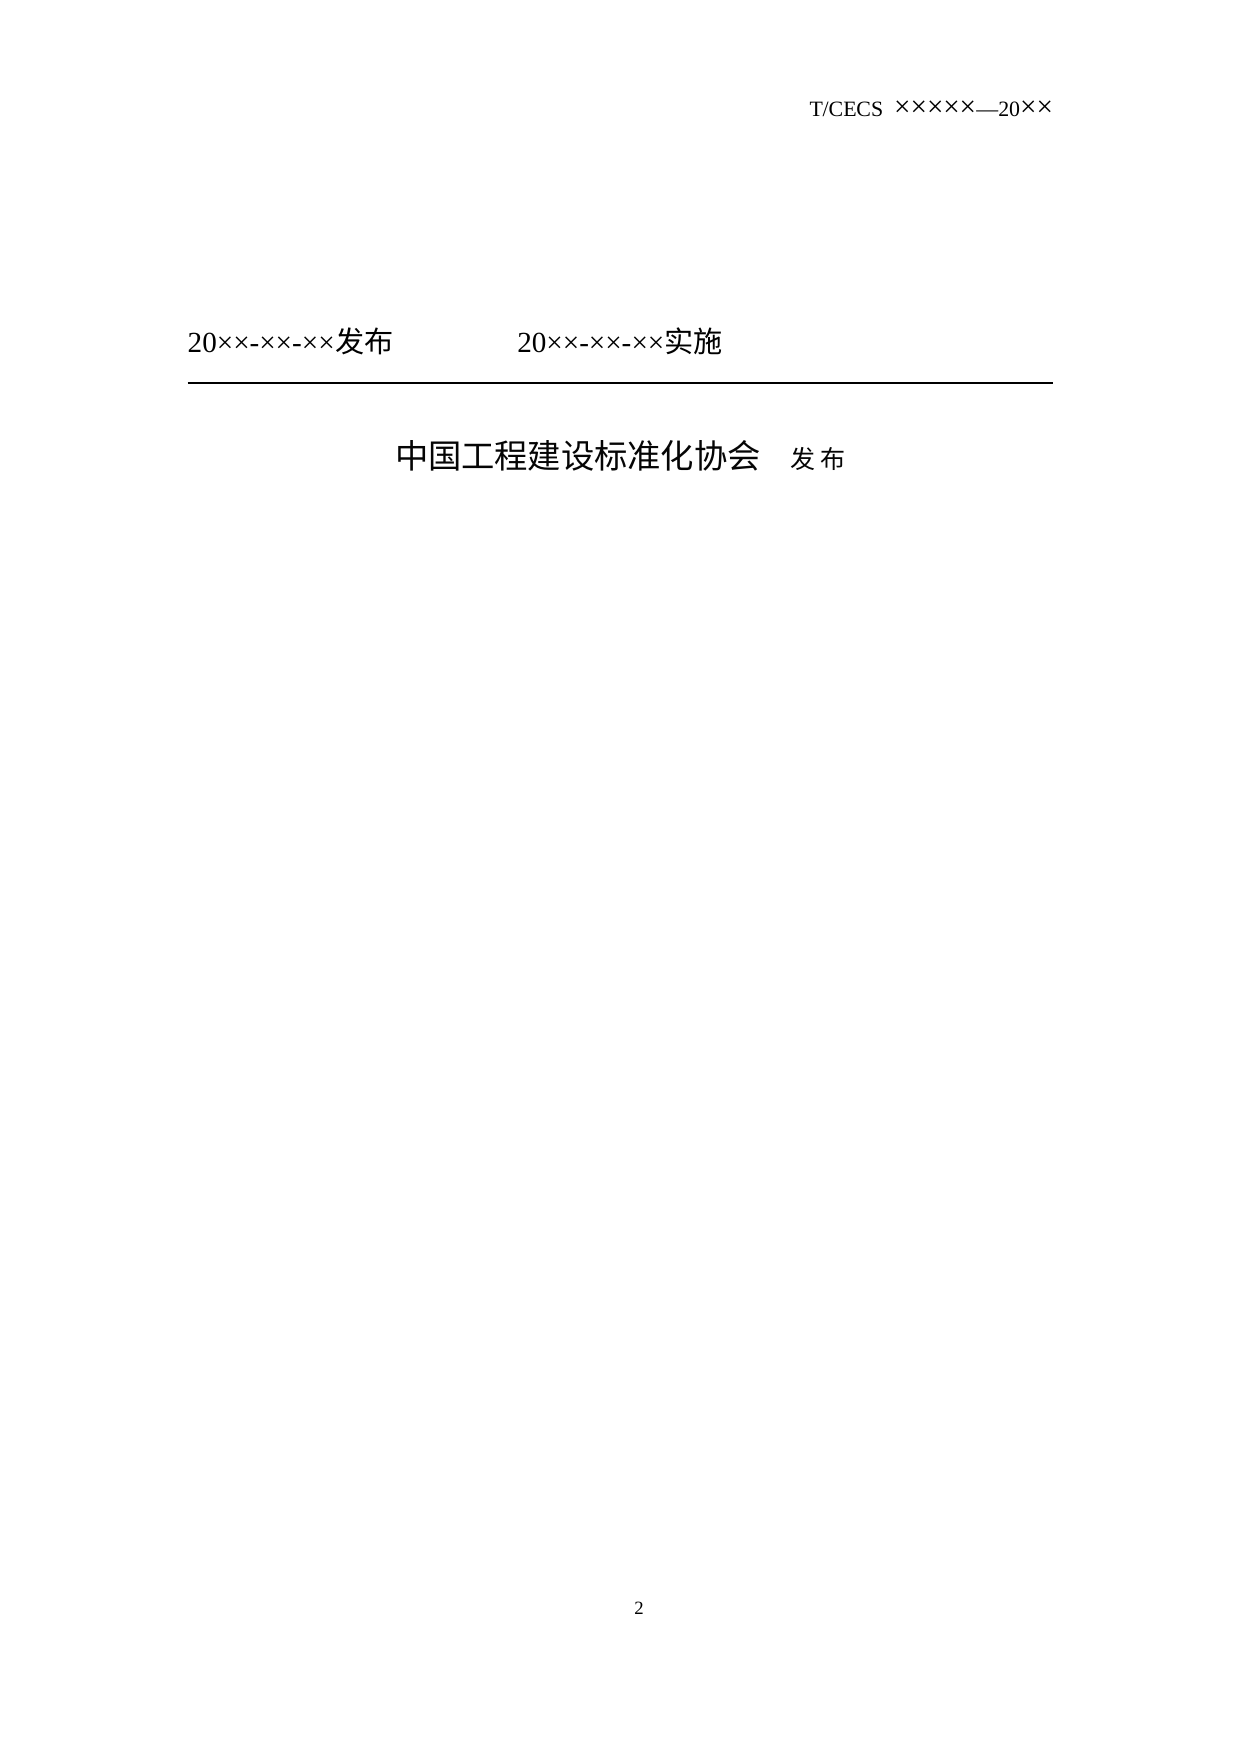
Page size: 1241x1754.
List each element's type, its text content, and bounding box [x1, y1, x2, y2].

text 中国工程建设标准化协会 发 布 [187, 422, 1053, 487]
text 20××-××-××发布 20××-××-××实施 [187, 308, 1053, 373]
